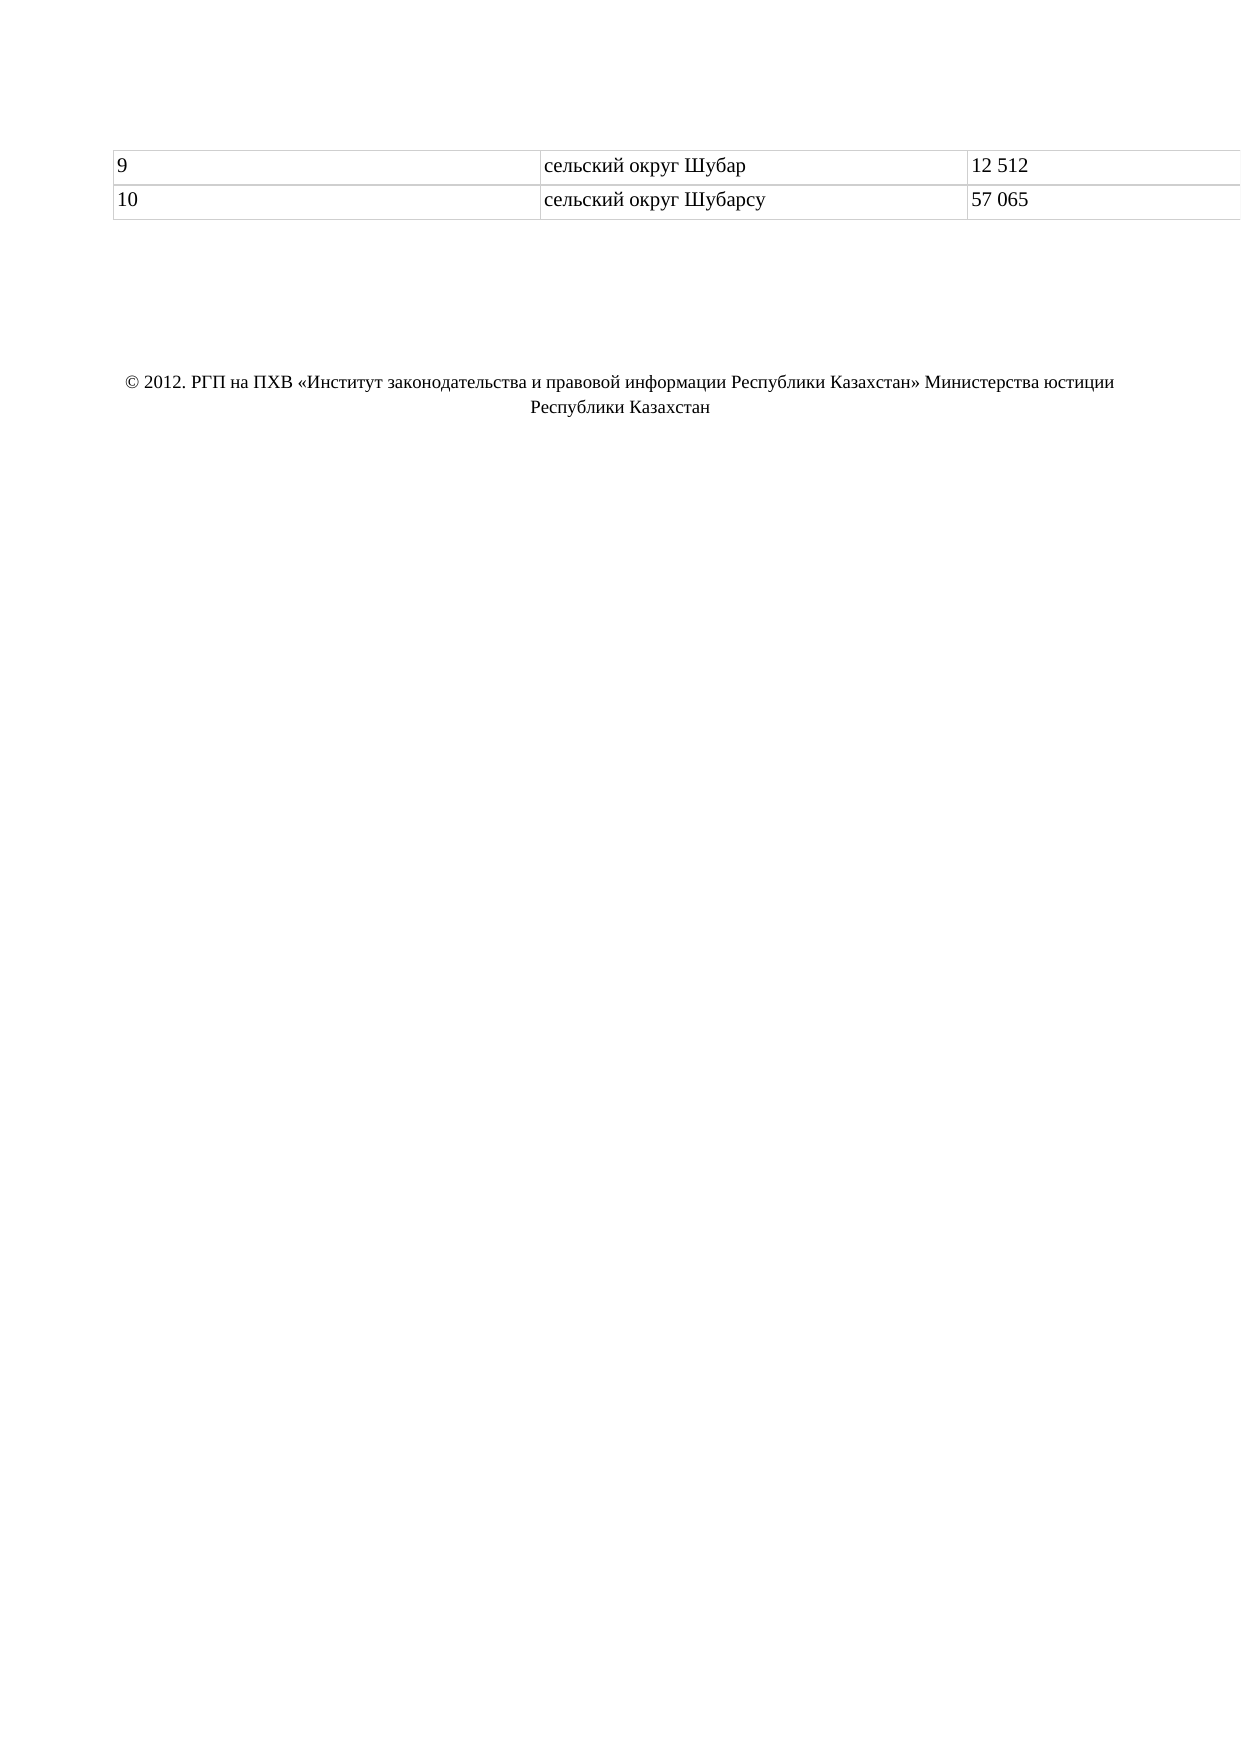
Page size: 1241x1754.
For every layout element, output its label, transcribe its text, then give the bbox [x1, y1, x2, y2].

text © 2012. РГП на ПХВ «Институт законодательства и правовой информации Республики Казахстан» Министерства юстиции Республики Казахстан [112, 371, 1128, 417]
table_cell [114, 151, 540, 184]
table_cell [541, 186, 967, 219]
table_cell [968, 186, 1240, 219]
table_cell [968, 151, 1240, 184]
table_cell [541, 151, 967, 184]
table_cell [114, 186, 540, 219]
